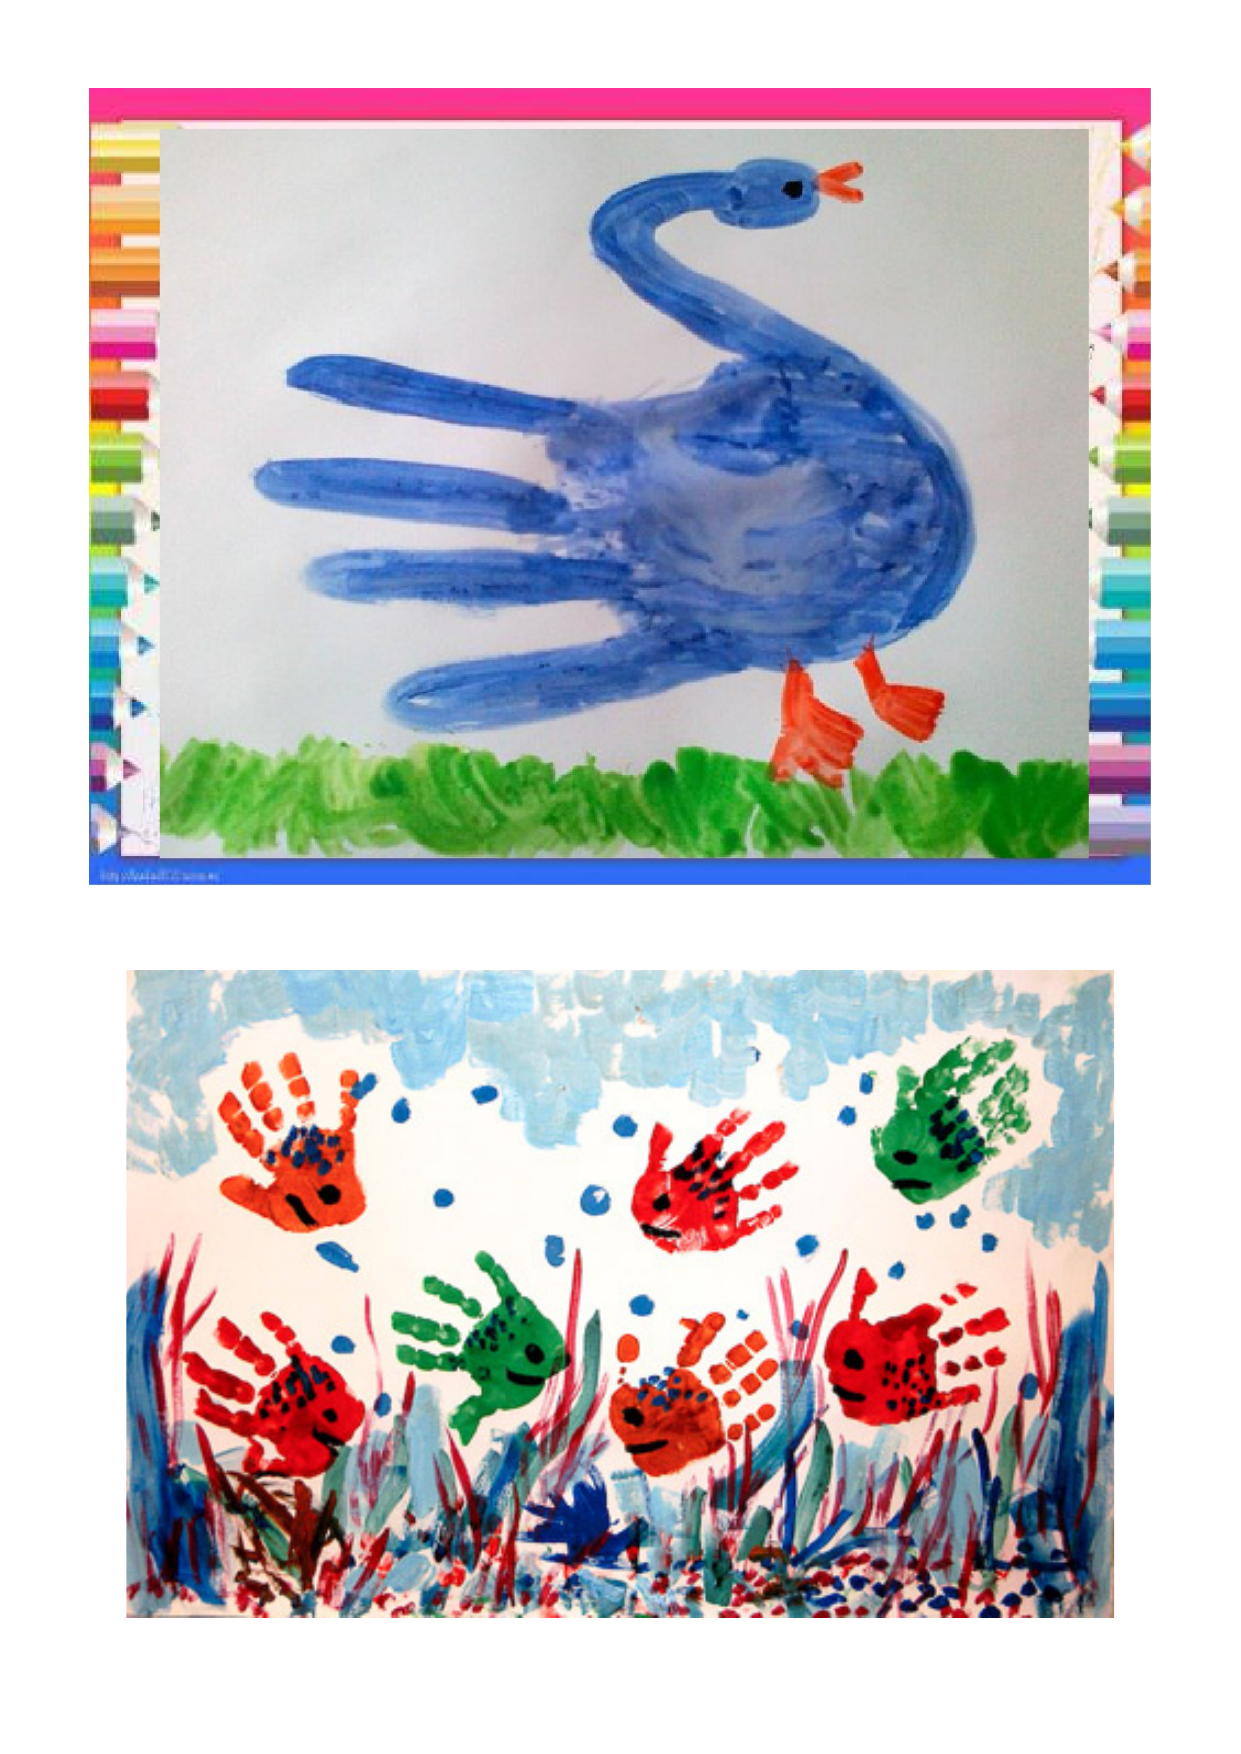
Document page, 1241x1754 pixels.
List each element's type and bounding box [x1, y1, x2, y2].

picture [126, 970, 1115, 1618]
picture [89, 88, 1152, 886]
